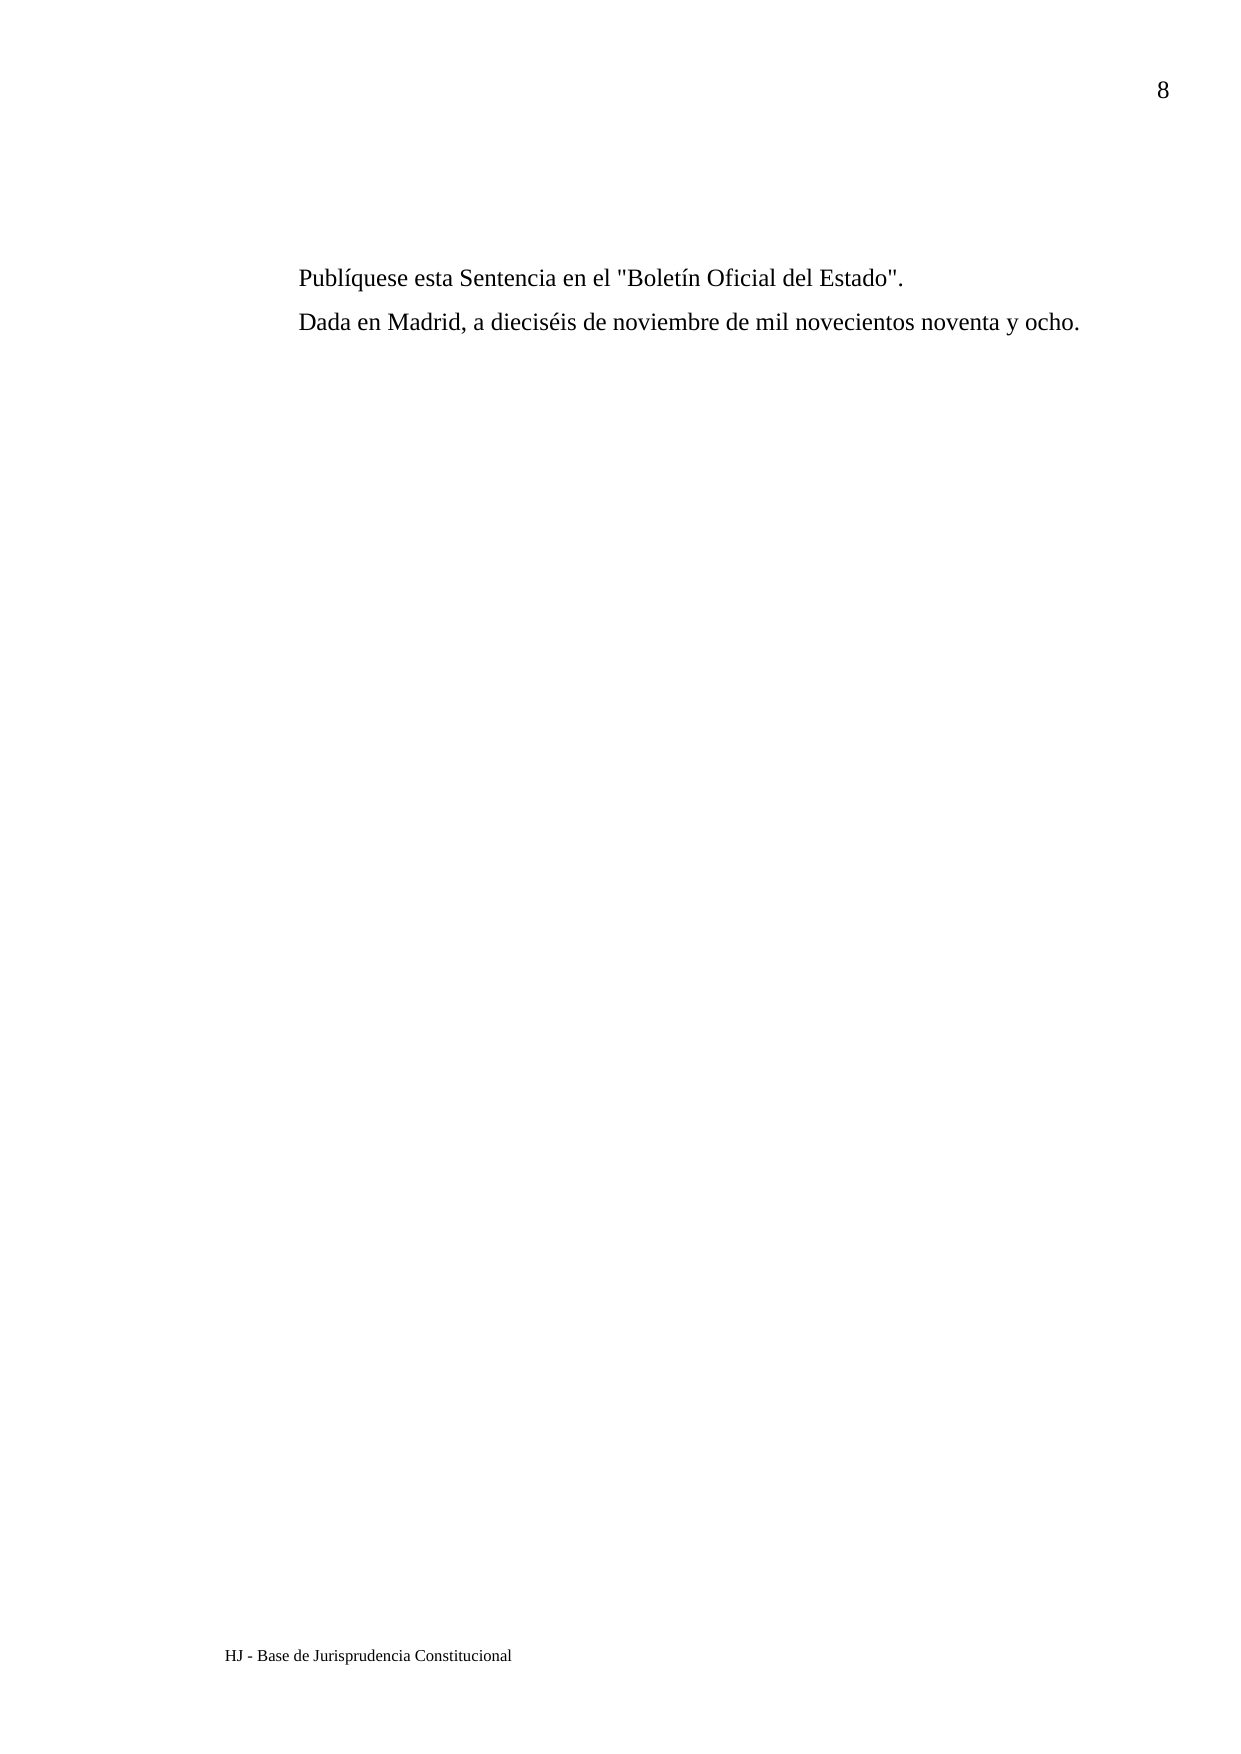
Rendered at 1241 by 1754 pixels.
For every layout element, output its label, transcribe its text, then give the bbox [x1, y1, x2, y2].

text Publíquese esta Sentencia en el "Boletín Oficial del Estado". [224, 263, 1169, 292]
text Dada en Madrid, a dieciséis de noviembre de mil novecientos noventa y ocho. [224, 307, 1169, 335]
